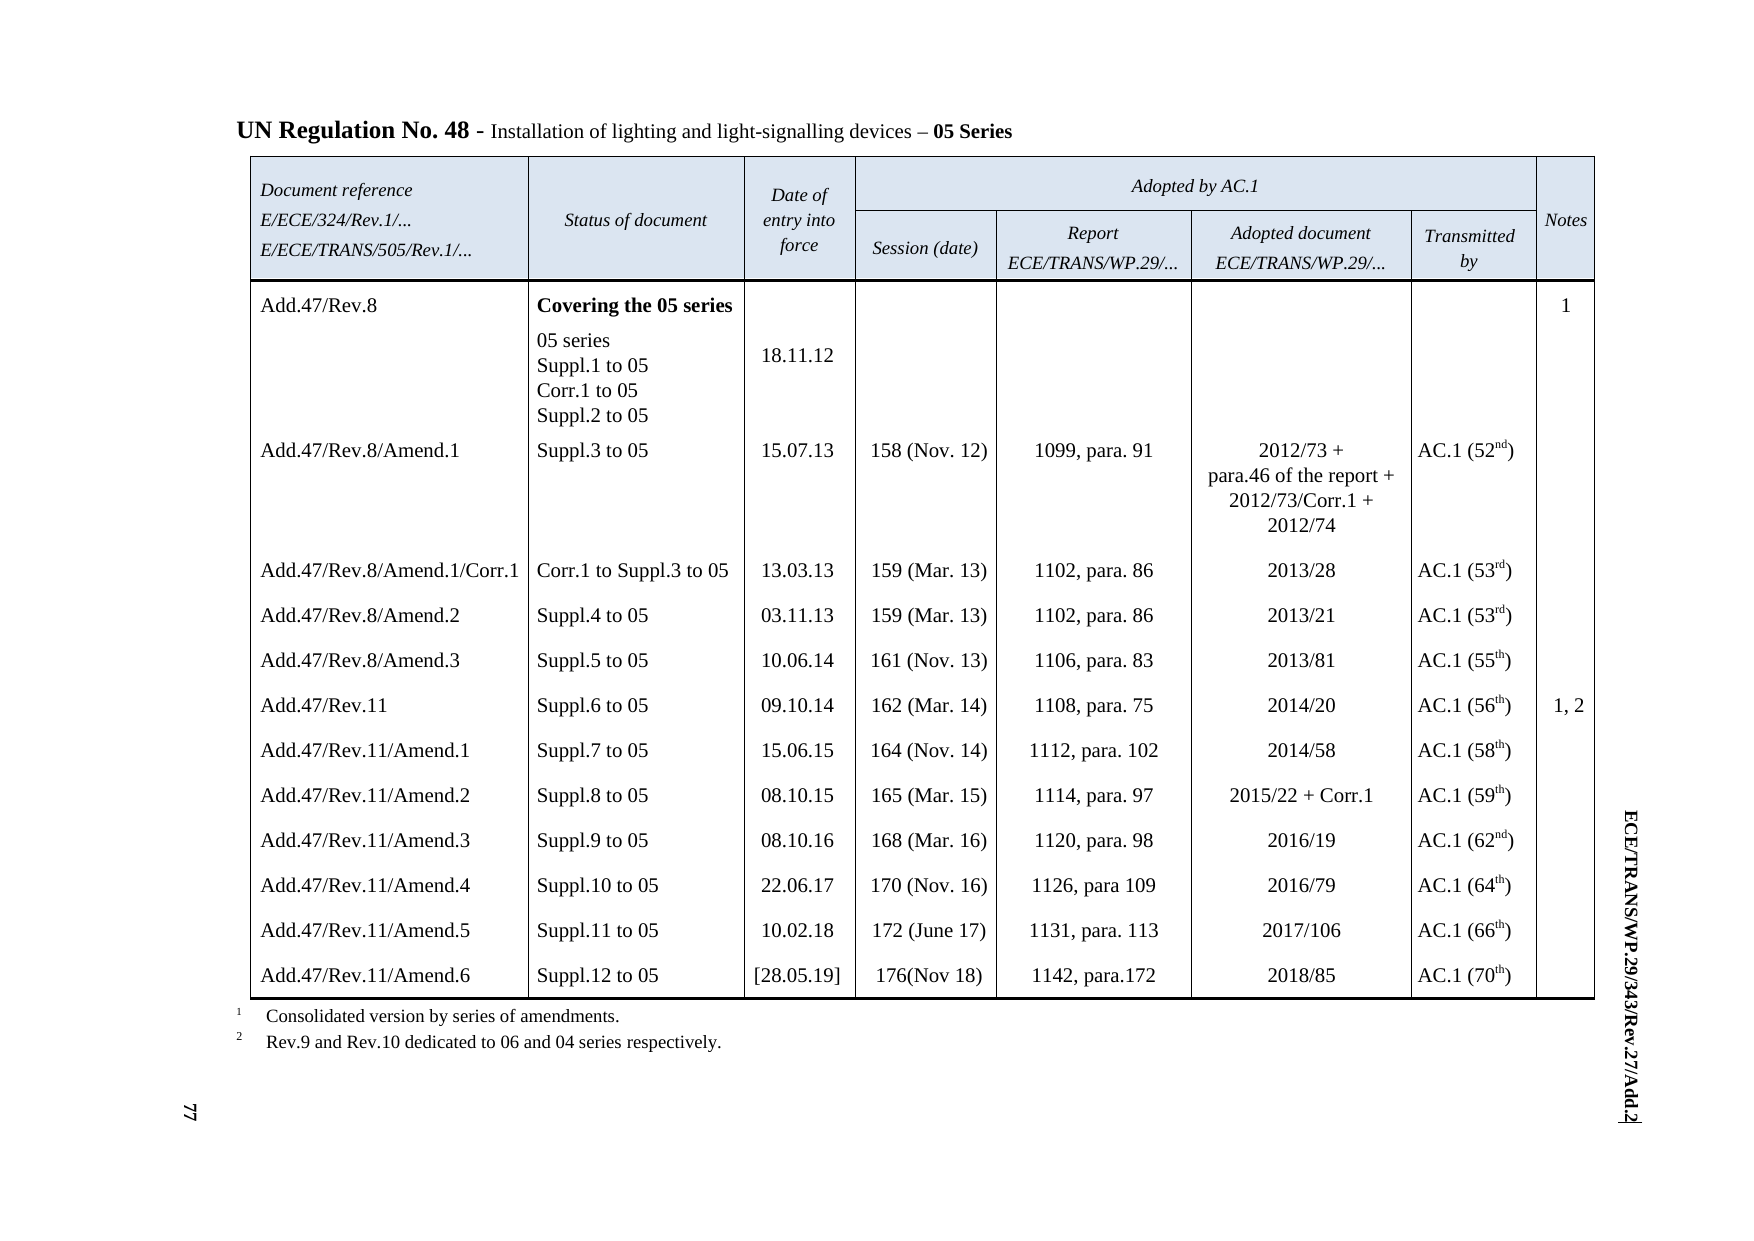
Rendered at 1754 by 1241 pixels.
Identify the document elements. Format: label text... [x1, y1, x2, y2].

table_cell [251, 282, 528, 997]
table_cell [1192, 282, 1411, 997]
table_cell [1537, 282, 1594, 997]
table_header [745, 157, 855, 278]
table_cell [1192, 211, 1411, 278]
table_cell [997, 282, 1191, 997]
text UN Regulation No. 48 - Installation of lighting and light-signalling devices – 05 Series [236, 118, 1459, 143]
text 2 Rev.9 and Rev.10 dedicated to 06 and 04 series respectively. [236, 1028, 1577, 1053]
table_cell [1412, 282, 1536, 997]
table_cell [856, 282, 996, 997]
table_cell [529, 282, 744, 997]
text 1 Consolidated version by series of amendments. [236, 1000, 1459, 1028]
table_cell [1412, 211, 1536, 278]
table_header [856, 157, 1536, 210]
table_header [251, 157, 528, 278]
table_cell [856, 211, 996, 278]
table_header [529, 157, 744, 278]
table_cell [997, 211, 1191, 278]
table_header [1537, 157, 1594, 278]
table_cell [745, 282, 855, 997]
